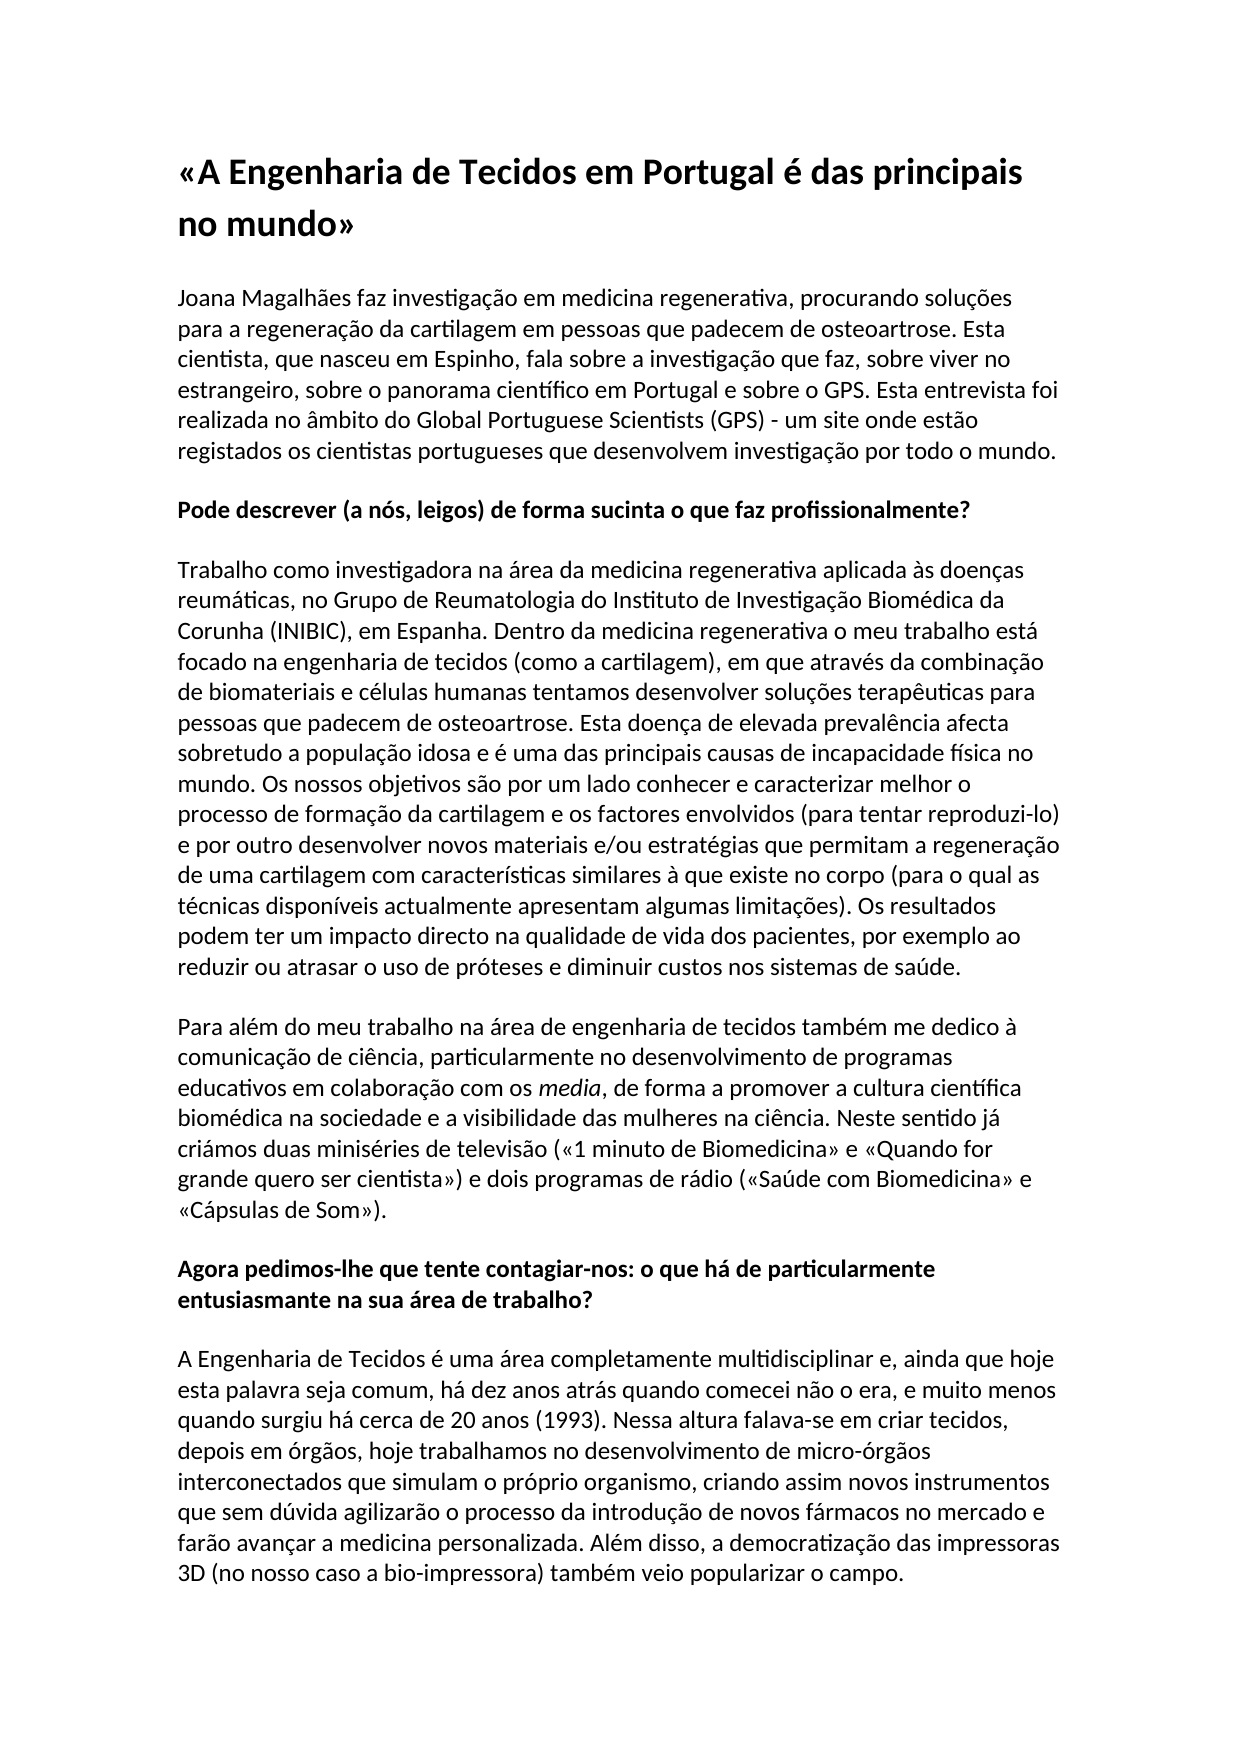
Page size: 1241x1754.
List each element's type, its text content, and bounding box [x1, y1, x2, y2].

text Para além do meu trabalho na área de engenharia de tecidos também me dedico à comunicação de ciência, particularmente no desenvolvimento de programas educativos em colaboração com os media, de forma a promover a cultura científica biomédica na sociedade e a visibilidade das mulheres na ciência. Neste sentido já criámos duas miniséries de televisão («1 minuto de Biomedicina» e «Quando for grande quero ser cientista») e dois programas de rádio («Saúde com Biomedicina» e «Cápsulas de Som»). [177, 1011, 1063, 1224]
text «A Engenharia de Tecidos em Portugal é das principais no mundo» [177, 148, 1063, 246]
text Pode descrever (a nós, leigos) de forma sucinta o que faz profissionalmente? [177, 494, 1063, 525]
text Trabalho como investigadora na área da medicina regenerativa aplicada às doenças reumáticas, no Grupo de Reumatologia do Instituto de Investigação Biomédica da Corunha (INIBIC), em Espanha. Dentro da medicina regenerativa o meu trabalho está focado na engenharia de tecidos (como a cartilagem), em que através da combinação de biomateriais e células humanas tentamos desenvolver soluções terapêuticas para pessoas que padecem de osteoartrose. Esta doença de elevada prevalência afecta sobretudo a população idosa e é uma das principais causas de incapacidade física no mundo. Os nossos objetivos são por um lado conhecer e caracterizar melhor o processo de formação da cartilagem e os factores envolvidos (para tentar reproduzi-lo) e por outro desenvolver novos materiais e/ou estratégias que permitam a regeneração de uma cartilagem com características similares à que existe no corpo (para o qual as técnicas disponíveis actualmente apresentam algumas limitações). Os resultados podem ter um impacto directo na qualidade de vida dos pacientes, por exemplo ao reduzir ou atrasar o uso de próteses e diminuir custos nos sistemas de saúde. [177, 554, 1063, 981]
text A Engenharia de Tecidos é uma área completamente multidisciplinar e, ainda que hoje esta palavra seja comum, há dez anos atrás quando comecei não o era, e muito menos quando surgiu há cerca de 20 anos (1993). Nessa altura falava-se em criar tecidos, depois em órgãos, hoje trabalhamos no desenvolvimento de micro-órgãos interconectados que simulam o próprio organismo, criando assim novos instrumentos que sem dúvida agilizarão o processo da introdução de novos fármacos no mercado e farão avançar a medicina personalizada. Além disso, a democratização das impressoras 3D (no nosso caso a bio-impressora) também veio popularizar o campo. [177, 1344, 1063, 1588]
text Agora pedimos-lhe que tente contagiar-nos: o que há de particularmente entusiasmante na sua área de trabalho? [177, 1253, 1063, 1314]
text Joana Magalhães faz investigação em medicina regenerativa, procurando soluções para a regeneração da cartilagem em pessoas que padecem de osteoartrose. Esta cientista, que nasceu em Espinho, fala sobre a investigação que faz, sobre viver no estrangeiro, sobre o panorama científico em Portugal e sobre o GPS. Esta entrevista foi realizada no âmbito do Global Portuguese Scientists (GPS) - um site onde estão registados os cientistas portugueses que desenvolvem investigação por todo o mundo. [177, 282, 1063, 465]
